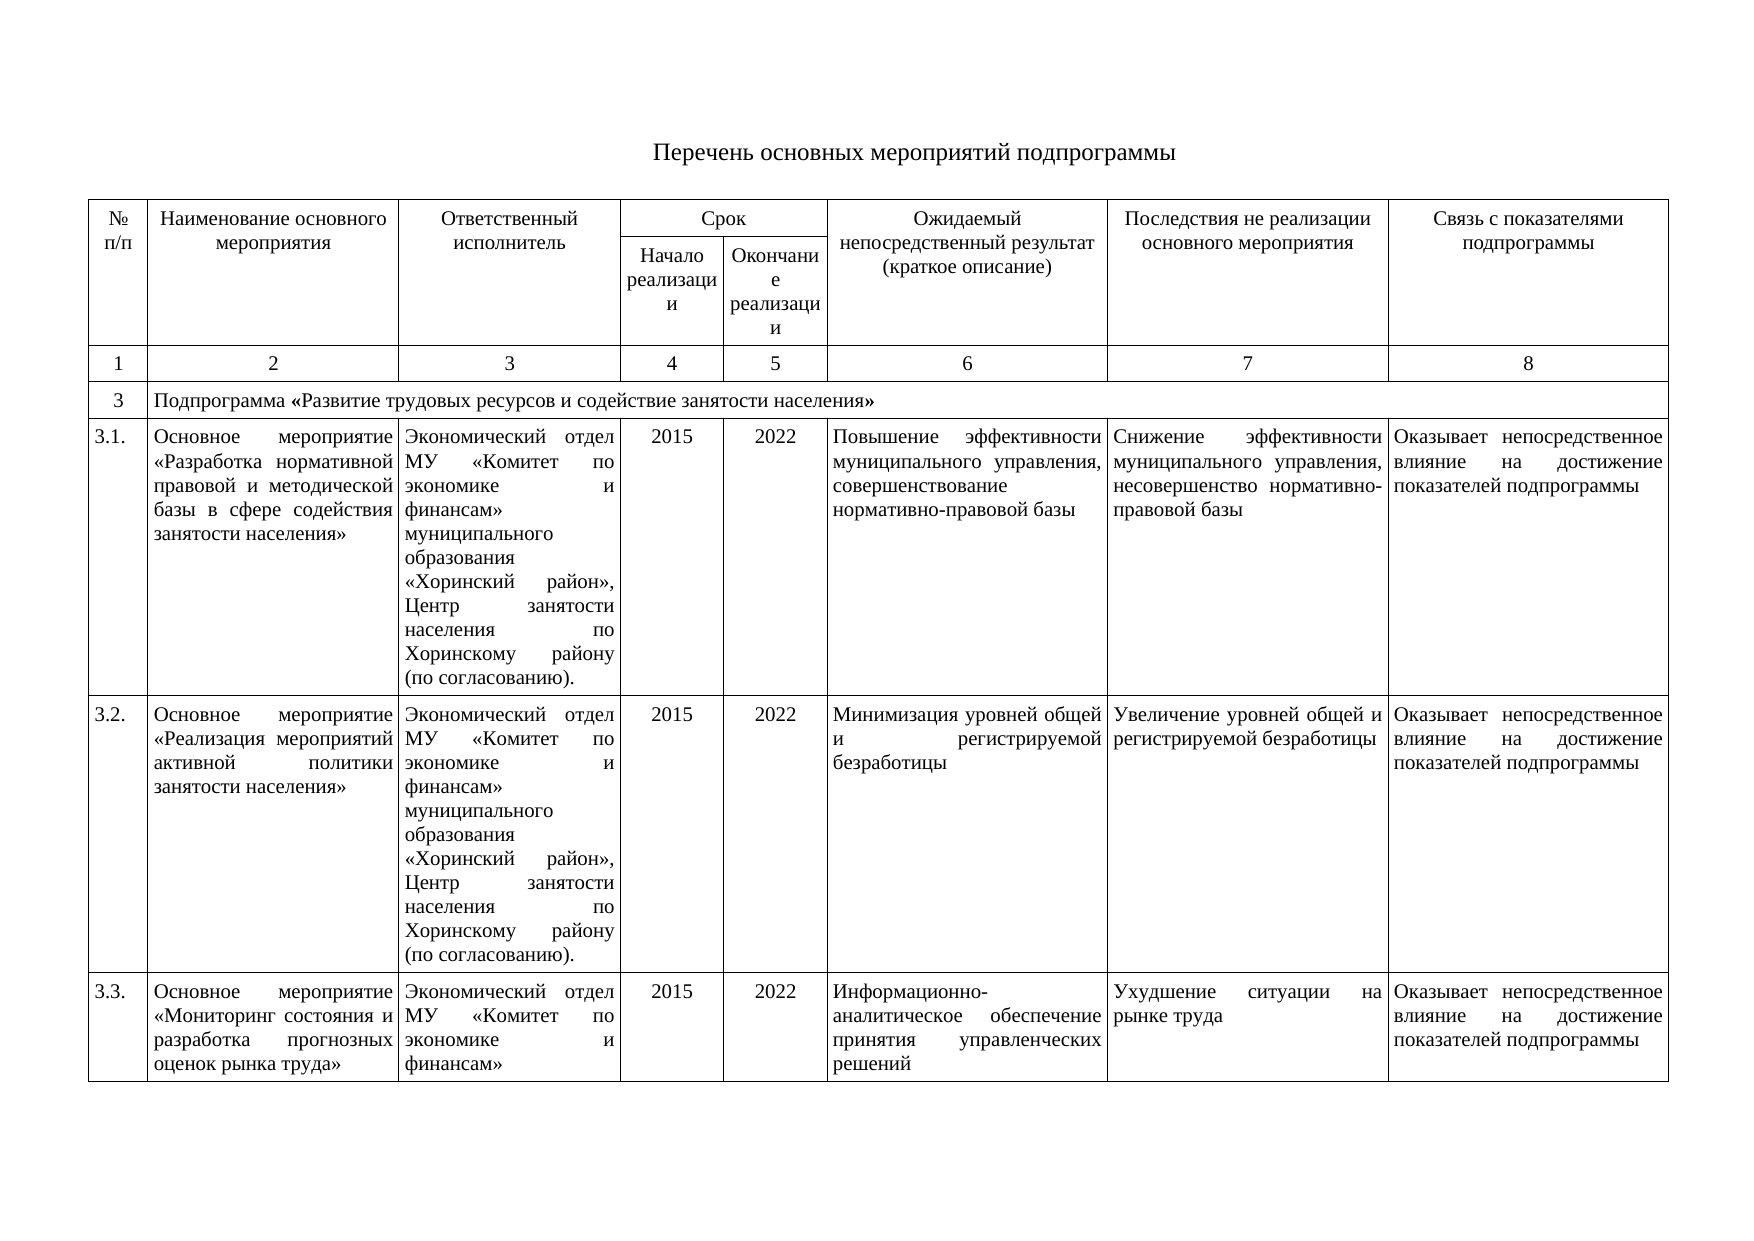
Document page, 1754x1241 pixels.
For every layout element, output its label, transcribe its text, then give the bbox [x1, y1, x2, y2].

table_cell Окончание реализации [724, 237, 827, 344]
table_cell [148, 973, 398, 1081]
table_cell 3.2. [89, 696, 147, 972]
table_cell Минимизация уровней общей и регистрируемой безработицы [828, 696, 1107, 972]
table_cell 5 [724, 346, 827, 381]
table_header Срок [621, 200, 827, 236]
table_cell Снижение эффективности муниципального управления, несовершенство нормативно-правовой базы [1108, 419, 1388, 695]
table_cell 2022 [724, 419, 827, 695]
table_cell Основное мероприятие «Реализация мероприятий активной политики занятости населения» [148, 696, 398, 972]
text Перечень основных мероприятий подпрограммы [89, 137, 1665, 166]
table_cell Начало реализации [621, 237, 723, 344]
table_cell 8 [1389, 346, 1668, 381]
table_cell 6 [828, 346, 1107, 381]
table_cell Подпрограмма «Развитие трудовых ресурсов и содействие занятости населения» [148, 382, 1668, 418]
table_cell Оказывает непосредственное влияние на достижение показателей подпрограммы [1389, 419, 1668, 695]
table_cell 3 [89, 382, 147, 418]
table_cell Повышение эффективности муниципального управления, совершенствование нормативно-правовой базы [828, 419, 1107, 695]
table_cell 2015 [621, 973, 723, 1081]
table_cell Увеличение уровней общей и регистрируемой безработицы [1108, 696, 1388, 972]
table_cell Оказывает непосредственное влияние на достижение показателей подпрограммы [1389, 696, 1668, 972]
table_cell 7 [1108, 346, 1388, 381]
table_cell 3.1. [89, 419, 147, 695]
table_cell 2022 [724, 696, 827, 972]
table_cell 2015 [621, 419, 723, 695]
table_header № п/п [89, 200, 147, 344]
table_cell 2 [148, 346, 398, 381]
table_header Наименование основного мероприятия [148, 200, 398, 344]
table_cell 4 [621, 346, 723, 381]
table_header Ожидаемый непосредственный результат (краткое описание) [828, 200, 1107, 344]
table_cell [1389, 973, 1668, 1081]
table_header Последствия не реализации основного мероприятия [1108, 200, 1388, 344]
table_cell 2022 [724, 973, 827, 1081]
table_cell 3.3. [89, 973, 147, 1081]
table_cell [399, 973, 620, 1081]
table_cell 2015 [621, 696, 723, 972]
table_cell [828, 973, 1107, 1081]
table_header Ответственный исполнитель [399, 200, 620, 344]
table_cell 1 [89, 346, 147, 381]
table_cell 3 [399, 346, 620, 381]
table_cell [1108, 973, 1388, 1081]
table_header Связь с показателями подпрограммы [1389, 200, 1668, 344]
table_cell Основное мероприятие «Разработка нормативной правовой и методической базы в сфере содействия занятости населения» [148, 419, 398, 695]
